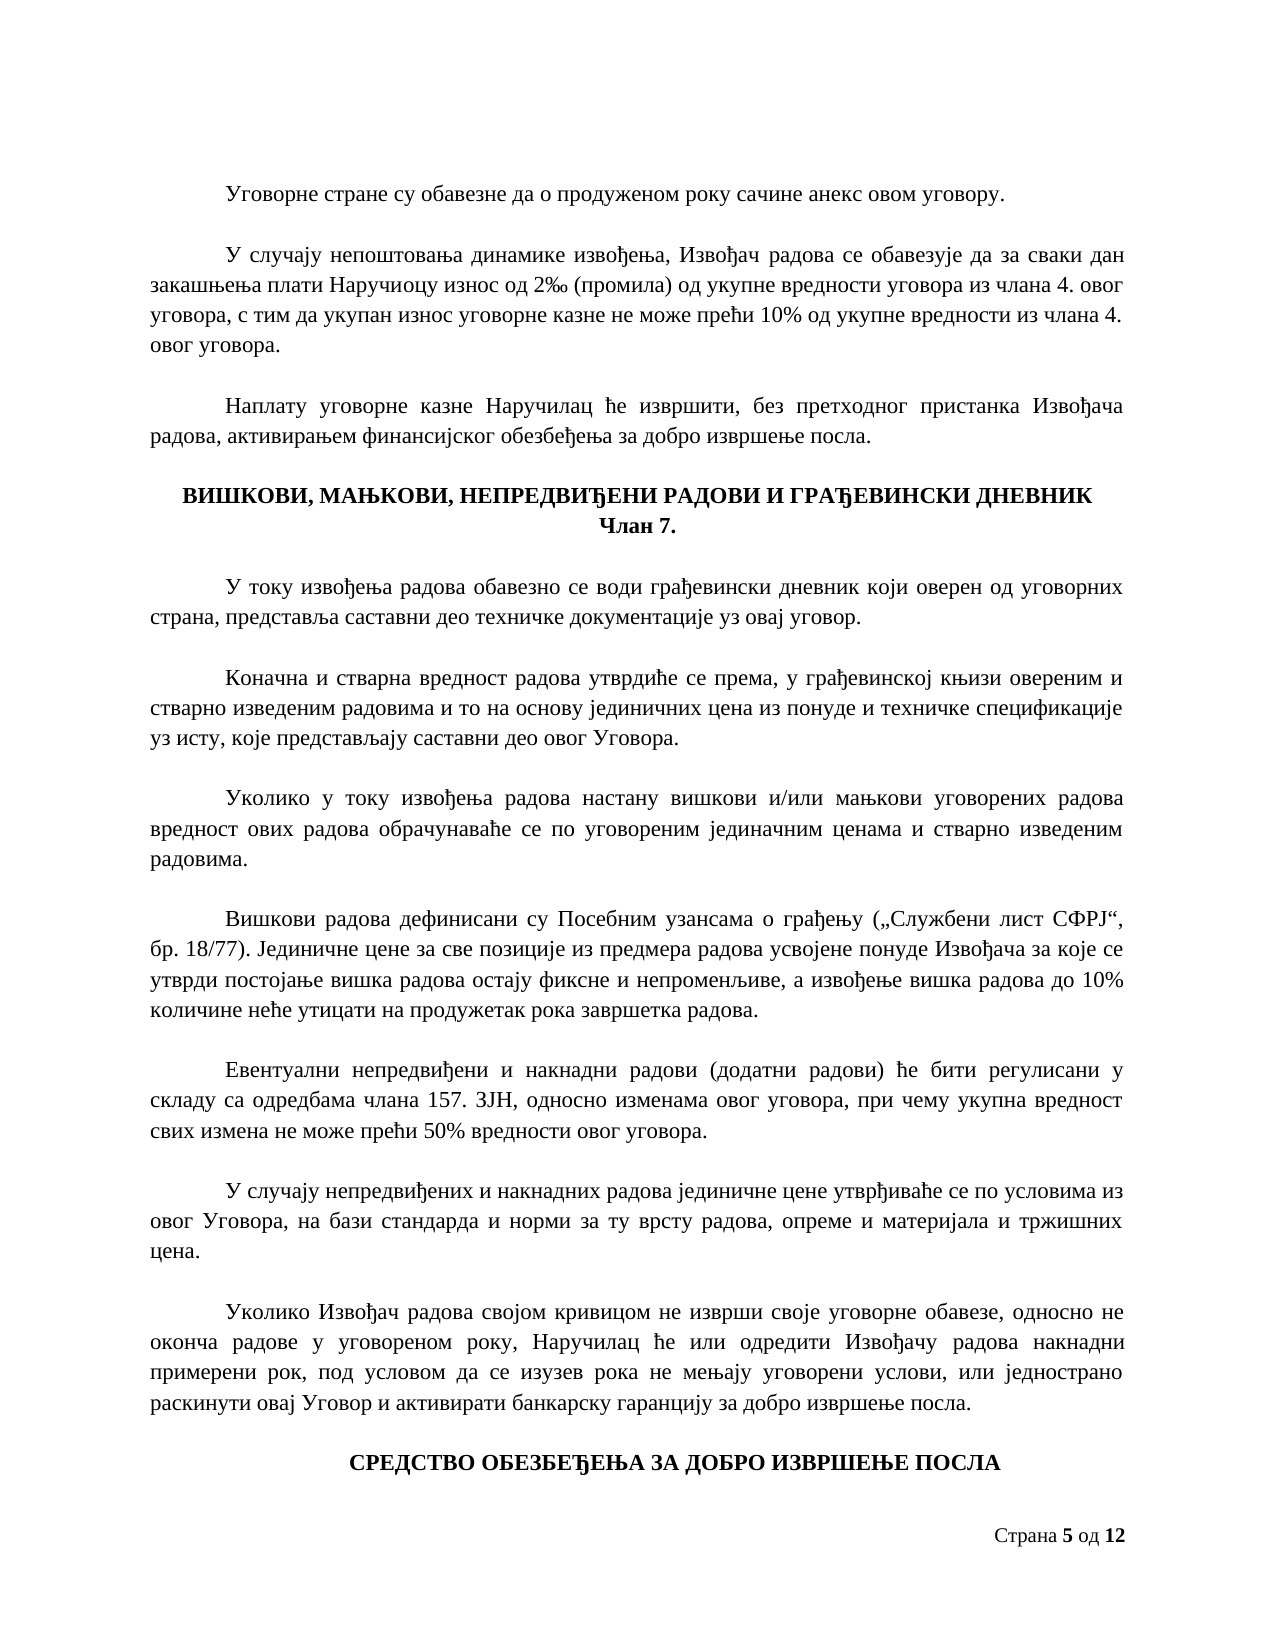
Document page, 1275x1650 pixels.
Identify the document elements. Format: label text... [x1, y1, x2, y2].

text У случају непредвиђених и накнадних радова јединичне цене утврђиваће се по условима из овог Уговора, на бази стандарда и норми за ту врсту радова, опреме и материјала и тржишних цена. [150, 1177, 1125, 1264]
text У току извођења радова обавезно се води грађевински дневник који оверен од уговорних страна, представља саставни део техничке документације уз овај уговор. [150, 573, 1125, 629]
text Члан 7. [150, 512, 1125, 539]
text Евентуални непредвиђени и накнадни радови (додатни радови) ће бити регулисани у складу са одредбама члана 157. ЗЈН, односно изменама овог уговора, при чему укупна вредност свих измена не може прећи 50% вредности овог уговора. [150, 1056, 1125, 1143]
text Наплату уговорне казне Наручилац ће извршити, без претходног пристанка Извођача радова, активирањем финансијског обезбеђења за добро извршење посла. [150, 392, 1125, 448]
text У случају непоштовања динамике извођења, Извођач радова се обавезује да за сваки дан закашњења плати Наручиоцу износ од 2‰ (промила) од укупне вредности уговора из члана 4. овог уговора, с тим да укупан износ уговорне казне не може прећи 10% од укупне вредности из члана 4. овог уговора. [150, 241, 1125, 358]
text Коначна и стварна вредност радова утврдиће се према, у грађевинској књизи овереним и стварно изведеним радовима и то на основу јединичних цена из понуде и техничке спецификације уз исту, које представљају саставни део овог Уговора. [150, 663, 1125, 750]
text Уколико Извођач радова својом кривицом не изврши своје уговорне обавезе, односно не оконча радове у уговореном року, Наручилац ће или одредити Извођачу радова накнадни примерени рок, под условом да се изузев рока не мењају уговорени услови, или једнострано раскинути овај Уговор и активирати банкарску гаранцију за добро извршење посла. [150, 1298, 1125, 1415]
text Вишкови радова дефинисани су Посебним узансама о грађењу („Службени лист СФРЈ“, бр. 18/77). Јединичне цене за све позиције из предмера радова усвојене понуде Извођача за које се утврди постојање вишка радова остају фиксне и непроменљиве, а извођење вишка радова до 10% количине неће утицати на продужетак рока завршетка радова. [150, 905, 1125, 1022]
text Уколико у току извођења радова настану вишкови и/или мањкови уговорених радова вредност ових радова обрачунаваће се по уговореним јединачним ценама и стварно изведеним радовима. [150, 784, 1125, 871]
text Уговорне стране су обавезне да о продуженом року сачине анекс овом уговору. [150, 180, 1125, 207]
text СРЕДСТВО ОБЕЗБЕЂЕЊА ЗА ДОБРО ИЗВРШЕЊЕ ПОСЛА [150, 1449, 1125, 1475]
text ВИШКОВИ, МАЊКОВИ, НЕПРЕДВИЂЕНИ РАДОВИ И ГРАЂЕВИНСКИ ДНЕВНИК [150, 482, 1125, 509]
